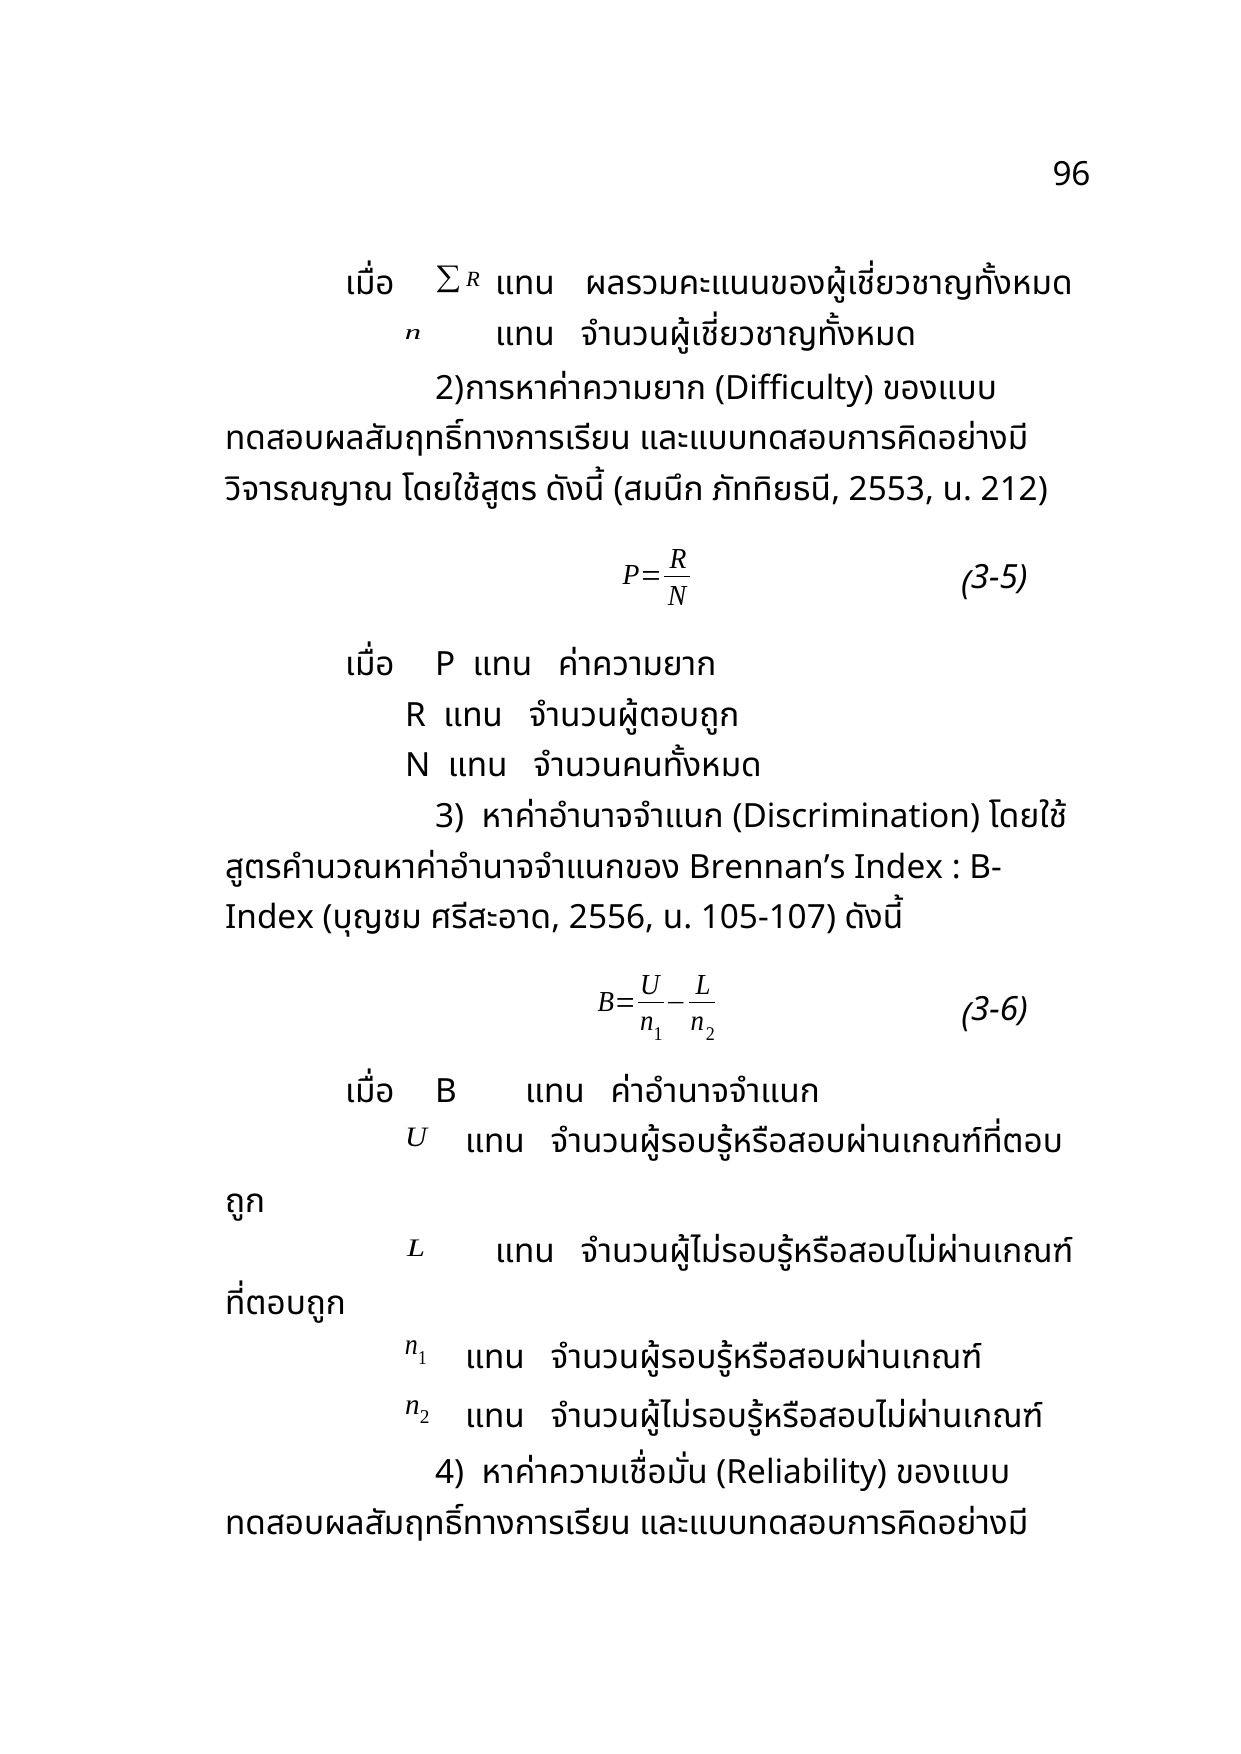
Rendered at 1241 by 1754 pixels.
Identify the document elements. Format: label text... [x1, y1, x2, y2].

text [225, 1448, 1090, 1549]
text 3) หาค่าอำนาจจำแนก (Discrimination) โดยใช้สูตรคำนวณหาค่าอำนาจจำแนกของ Brennan’s Index : B-Index (บุญชม ศรีสะอาด, 2556, น. 105-107) ดังนี้ [225, 792, 1090, 944]
text เมื่อ P แทน ค่าความยาก [225, 640, 1090, 691]
text แทน จำนวนผู้เชี่ยวชาญทั้งหมด [225, 309, 1090, 363]
text แทน จำนวนผู้ไม่รอบรู้หรือสอบไม่ผ่านเกณฑ์ [225, 1388, 1090, 1448]
text เมื่อ แทน ผลรวมคะแนนของผู้เชี่ยวชาญทั้งหมด [225, 259, 1090, 309]
text แทน จำนวนผู้ไม่รอบรู้หรือสอบไม่ผ่านเกณฑ์ที่ตอบถูก [225, 1227, 1090, 1329]
text แทน จำนวนผู้รอบรู้หรือสอบผ่านเกณฑ์ [225, 1329, 1090, 1388]
text 2) การหาค่าความยาก (Difficulty) ของแบบทดสอบผลสัมฤทธิ์ทางการเรียน และแบบทดสอบการคิดอย่างมีวิจารณญาณ โดยใช้สูตร ดังนี้ (สมนึก ภัททิยธนี, 2553, น. 212) [225, 363, 1090, 515]
text เมื่อ B แทน ค่าอำนาจจำแนก [225, 1067, 1090, 1117]
text N แทน จำนวนคนทั้งหมด [225, 741, 1090, 792]
text R แทน จำนวนผู้ตอบถูก [225, 691, 1090, 741]
text แทน จำนวนผู้รอบรู้หรือสอบผ่านเกณฑ์ที่ตอบถูก [225, 1117, 1090, 1227]
